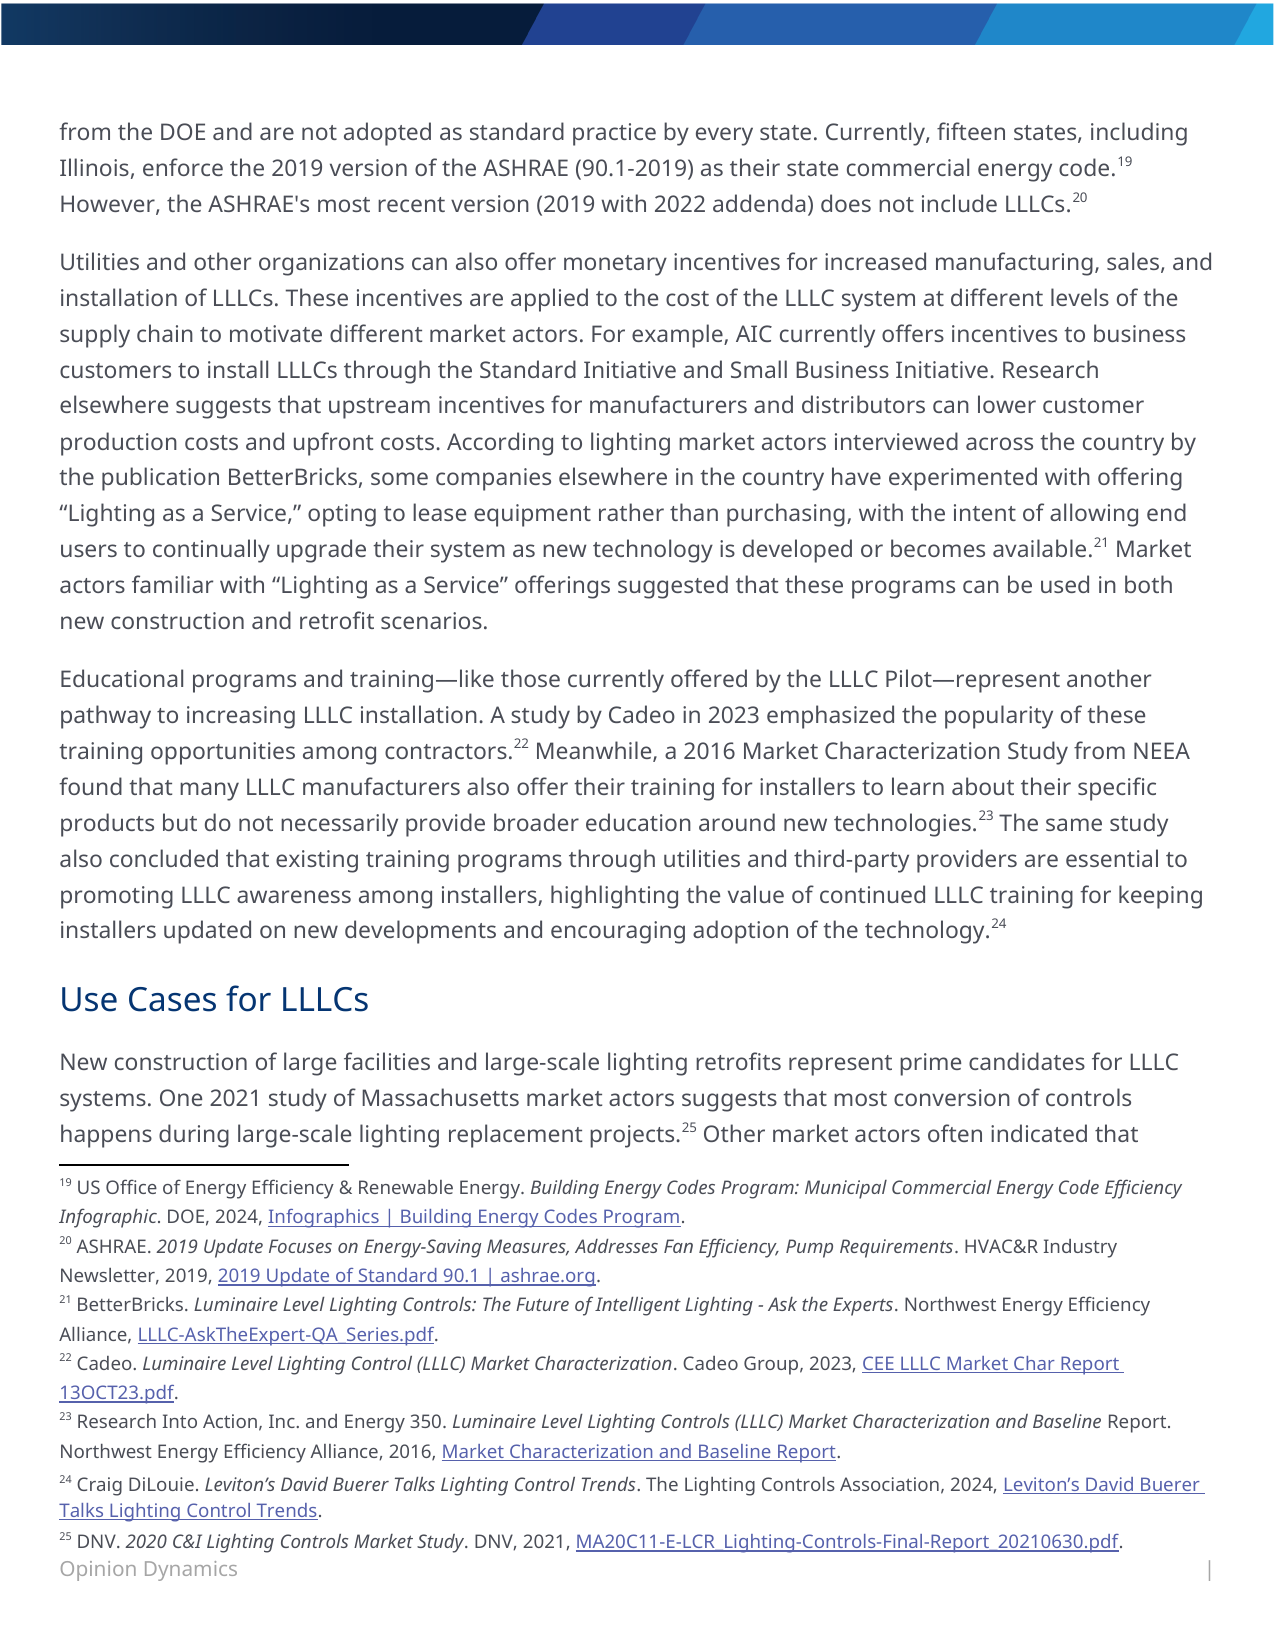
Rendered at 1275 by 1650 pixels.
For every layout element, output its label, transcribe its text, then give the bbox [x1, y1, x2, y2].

text Utilities and other organizations can also offer monetary incentives for increased manufacturing, sales, and installation of LLLCs. These incentives are applied to the cost of the LLLC system at different levels of the supply chain to motivate different market actors. For example, AIC currently offers incentives to business customers to install LLLCs through the Standard Initiative and Small Business Initiative. Research elsewhere suggests that upstream incentives for manufacturers and distributors can lower customer production costs and upfront costs. According to lighting market actors interviewed across the country by the publication BetterBricks, some companies elsewhere in the country have experimented with offering “Lighting as a Service,” opting to lease equipment rather than purchasing, with the intent of allowing end users to continually upgrade their system as new technology is developed or becomes available. Market actors familiar with “Lighting as a Service” offerings suggested that these programs can be used in both new construction and retrofit scenarios. [59, 246, 1216, 636]
text New construction of large facilities and large-scale lighting retrofits represent prime candidates for LLLC systems. One 2021 study of Massachusetts market actors suggests that most conversion of controls happens during large-scale lighting replacement projects. Other market actors often indicated that schools, office buildings, and hospitals are ideal facility types for LLLCs and NLCs, given their need for large-area lighting. Opinion Dynamics’ 2022 Nonresidential NEIs Case Study found that LLLCs could be advantageous in healthcare settings or facilities with high-bay lighting to help reduce operations and maintenance costs by monitoring fixture lifecycles and ensuring fixtures do not burn out while the facility is operating. Further, as current lighting fixtures age, buildings constructed more than five years ago will soon be good candidates for upgrades to advanced lighting controls. [59, 1046, 1216, 1149]
text Several market interventions have the potential to help increase LLLC adoption, including improved energy codes, promotion through lighting designers, and incentive programs for distributors, contractors, and end users. According to the US Office of Energy Efficiency and Renewable Energy, the DOE deemed two different code models for determining residential and commercial energy savings. The commercial model code is the American Society of Heating, Refrigerating, and Air-Conditioning Engineers (ASHRAE) Standard 90.1-2019. Each model code is updated every three years. These model codes reflect recommendations from the DOE and are not adopted as standard practice by every state. Currently, fifteen states, including Illinois, enforce the 2019 version of the ASHRAE (90.1-2019) as their state commercial energy code. However, the ASHRAE's most recent version (2019 with 2022 addenda) does not include LLLCs. [59, 116, 1216, 219]
picture [0, 3, 1273, 44]
subtitle Use Cases for LLLCs [59, 975, 1216, 1021]
text Educational programs and training—like those currently offered by the LLLC Pilot—represent another pathway to increasing LLLC installation. A study by Cadeo in 2023 emphasized the popularity of these training opportunities among contractors. Meanwhile, a 2016 Market Characterization Study from NEEA found that many LLLC manufacturers also offer their training for installers to learn about their specific products but do not necessarily provide broader education around new technologies. The same study also concluded that existing training programs through utilities and third-party providers are essential to promoting LLLC awareness among installers, highlighting the value of continued LLLC training for keeping installers updated on new developments and encouraging adoption of the technology. [59, 663, 1216, 946]
